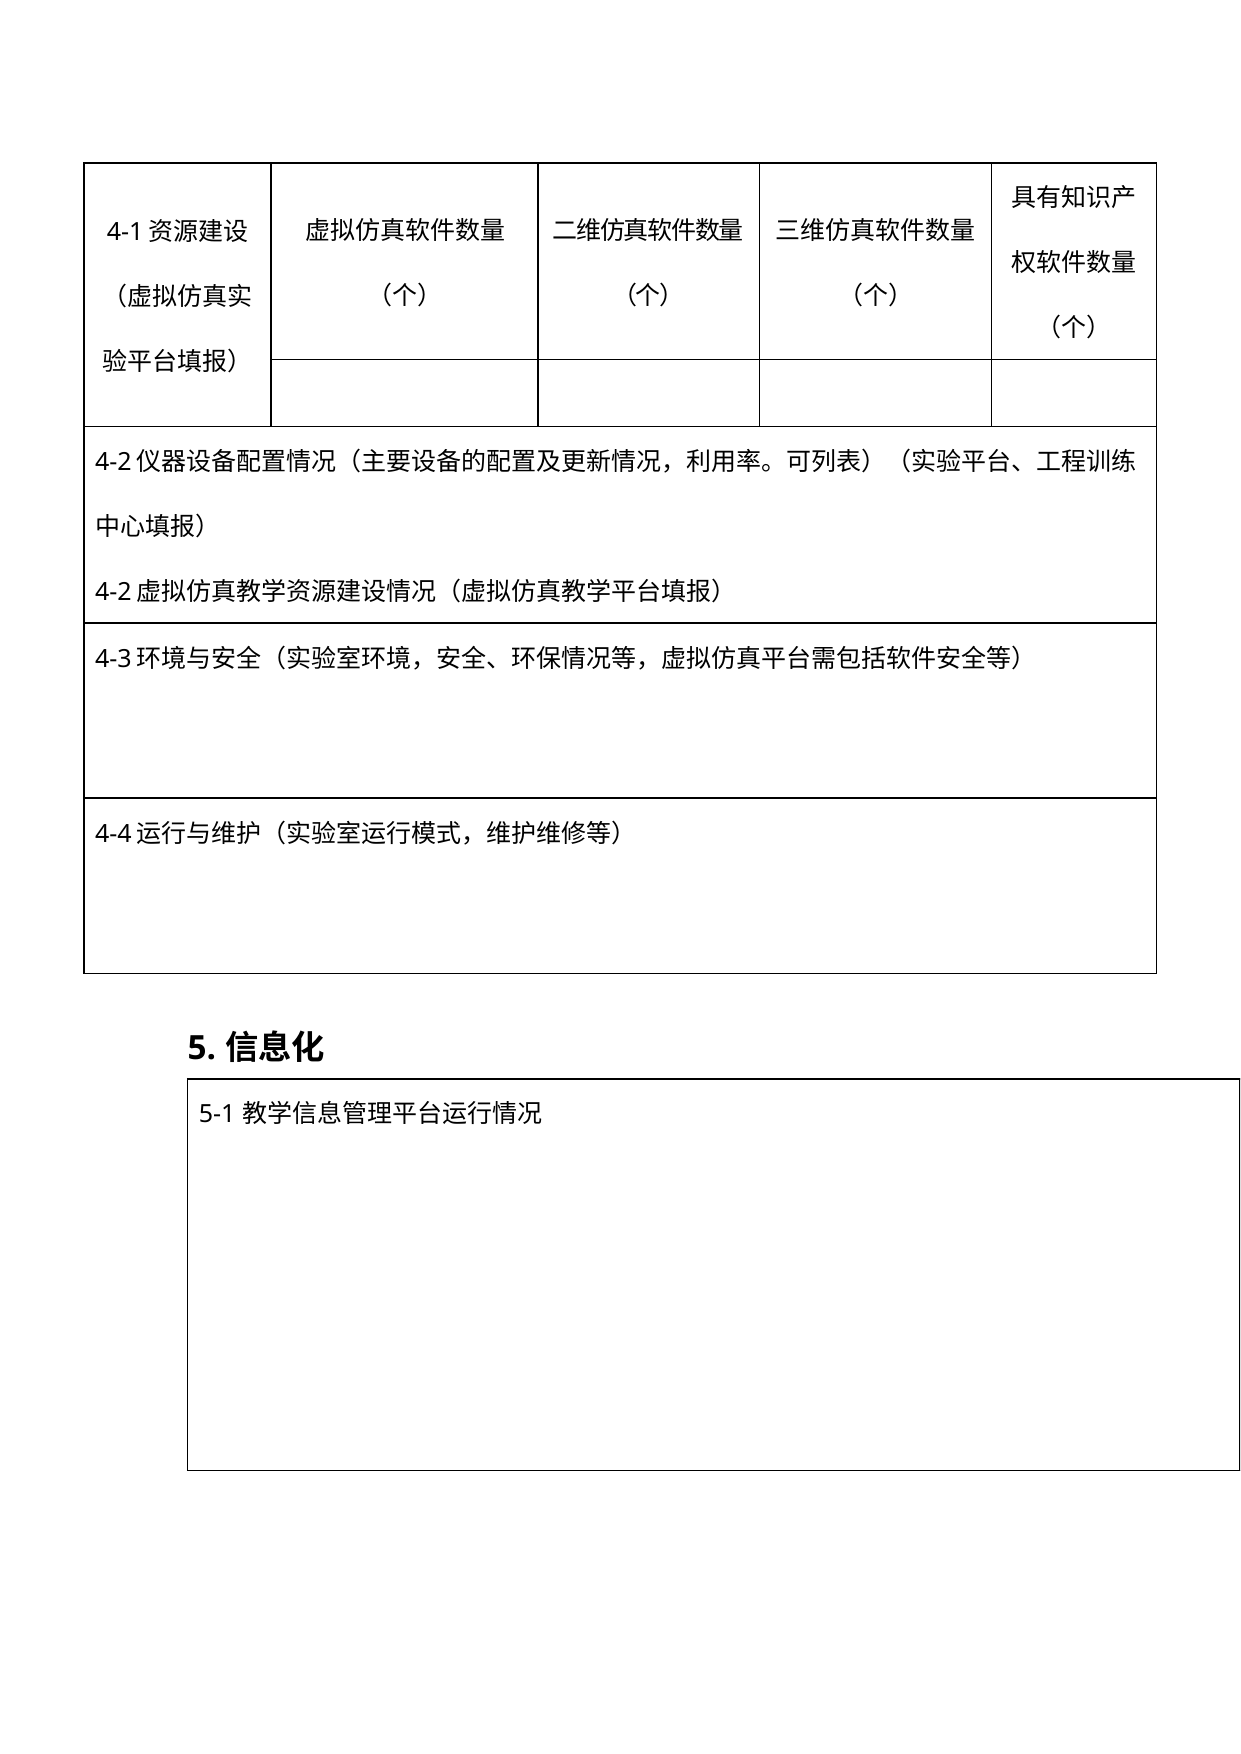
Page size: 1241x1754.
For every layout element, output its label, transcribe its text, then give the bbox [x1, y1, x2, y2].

table_cell 4-2仪器设备配置情况（主要设备的配置及更新情况，利用率。可列表）（实验平台、工程训练中心填报） 4-2虚拟仿真教学资源建设情况（虚拟仿真教学平台填报） [85, 427, 1156, 622]
table_cell 4-1资源建设 （虚拟仿真实验平台填报） [85, 164, 270, 426]
text 5. 信息化 [187, 1013, 1053, 1078]
table_cell 二维仿真软件数量 （个） [539, 164, 759, 358]
table_header 5-1 教学信息管理平台运行情况 [188, 1080, 1239, 1469]
table_cell 虚拟仿真软件数量（个） [272, 164, 537, 358]
table_cell 具有知识产权软件数量（个） [992, 164, 1156, 358]
table_cell [539, 360, 759, 426]
table_cell [760, 360, 991, 426]
table_cell 三维仿真软件数量（个） [760, 164, 991, 358]
table_cell 4-3环境与安全（实验室环境，安全、环保情况等，虚拟仿真平台需包括软件安全等） [85, 624, 1156, 797]
table_cell 4-4运行与维护（实验室运行模式，维护维修等） [85, 799, 1156, 972]
table_cell [272, 360, 537, 426]
table_cell [992, 360, 1156, 426]
